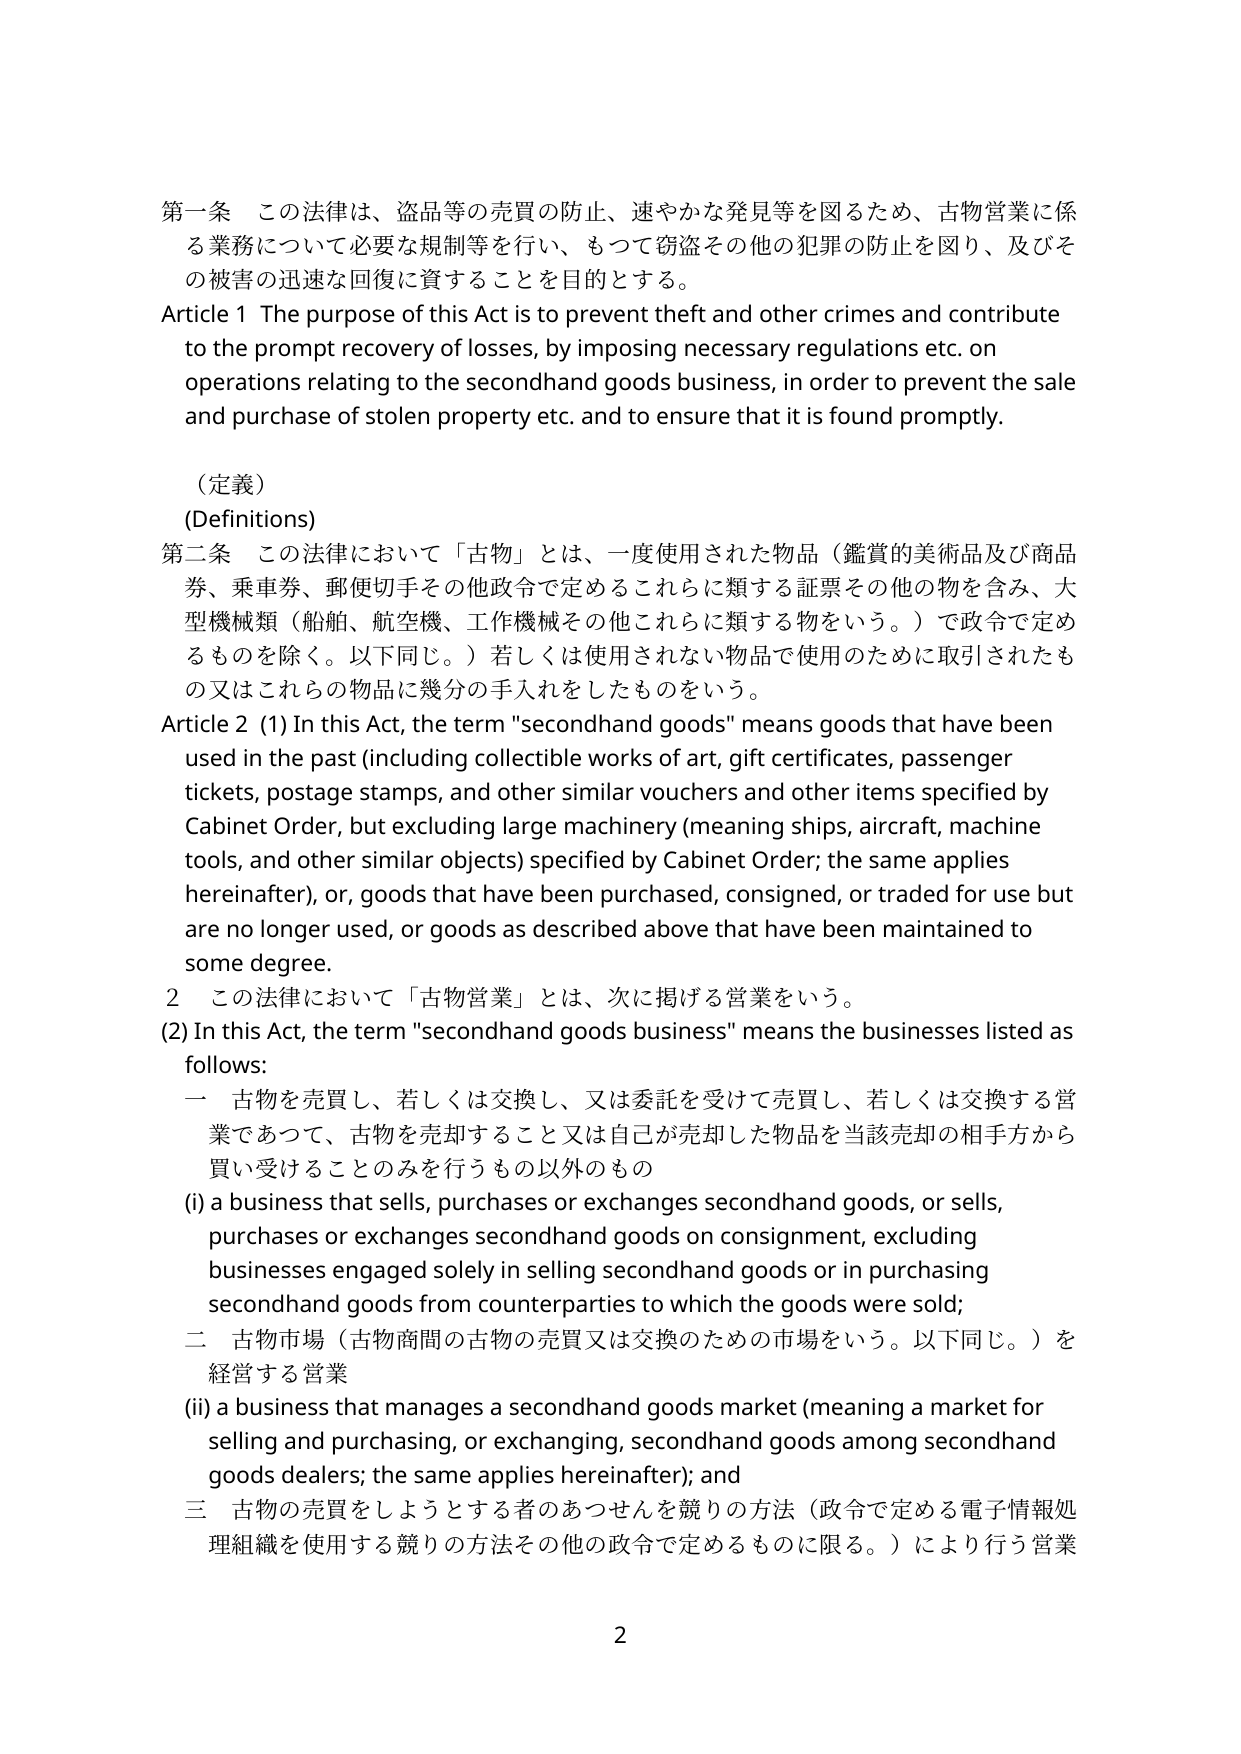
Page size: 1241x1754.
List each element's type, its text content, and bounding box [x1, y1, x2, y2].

text Article 1 The purpose of this Act is to prevent theft and other crimes and contribute to the prompt recovery of losses, by imposing necessary regulations etc. on operations relating to the secondhand goods business, in order to prevent the sale and purchase of stolen property etc. and to ensure that it is found promptly. [161, 296, 1079, 433]
text 第一条 この法律は、盗品等の売買の防止、速やかな発見等を図るため、古物営業に係る業務について必要な規制等を行い、もつて窃盗その他の犯罪の防止を図り、及びその被害の迅速な回復に資することを目的とする。 [161, 194, 1079, 296]
text 二 古物市場（古物商間の古物の売買又は交換のための市場をいう。以下同じ。）を経営する営業 [184, 1321, 1079, 1389]
text 一 古物を売買し、若しくは交換し、又は委託を受けて売買し、若しくは交換する営業であつて、古物を売却すること又は自己が売却した物品を当該売却の相手方から買い受けることのみを行うもの以外のもの [184, 1082, 1079, 1184]
text (i) a business that sells, purchases or exchanges secondhand goods, or sells, purchases or exchanges secondhand goods on consignment, excluding businesses engaged solely in selling secondhand goods or in purchasing secondhand goods from counterparties to which the goods were sold; [184, 1184, 1079, 1321]
text (ii) a business that manages a secondhand goods market (meaning a market for selling and purchasing, or exchanging, secondhand goods among secondhand goods dealers; the same applies hereinafter); and [184, 1389, 1079, 1492]
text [184, 1492, 1079, 1560]
text (Definitions) [184, 501, 1079, 535]
text (2) In this Act, the term "secondhand goods business" means the businesses listed as follows: [161, 1014, 1079, 1082]
text Article 2 (1) In this Act, the term "secondhand goods" means goods that have been used in the past (including collectible works of art, gift certificates, passenger tickets, postage stamps, and other similar vouchers and other items specified by Cabinet Order, but excluding large machinery (meaning ships, aircraft, machine tools, and other similar objects) specified by Cabinet Order; the same applies hereinafter), or, goods that have been purchased, consigned, or traded for use but are no longer used, or goods as described above that have been maintained to some degree. [161, 706, 1079, 979]
text 第二条 この法律において「古物」とは、一度使用された物品（鑑賞的美術品及び商品券、乗車券、郵便切手その他政令で定めるこれらに類する証票その他の物を含み、大型機械類（船舶、航空機、工作機械その他これらに類する物をいう。）で政令で定めるものを除く。以下同じ。）若しくは使用されない物品で使用のために取引されたもの又はこれらの物品に幾分の手入れをしたものをいう。 [161, 535, 1079, 706]
text ２ この法律において「古物営業」とは、次に掲げる営業をいう。 [161, 979, 1079, 1014]
text （定義） [184, 467, 1079, 501]
